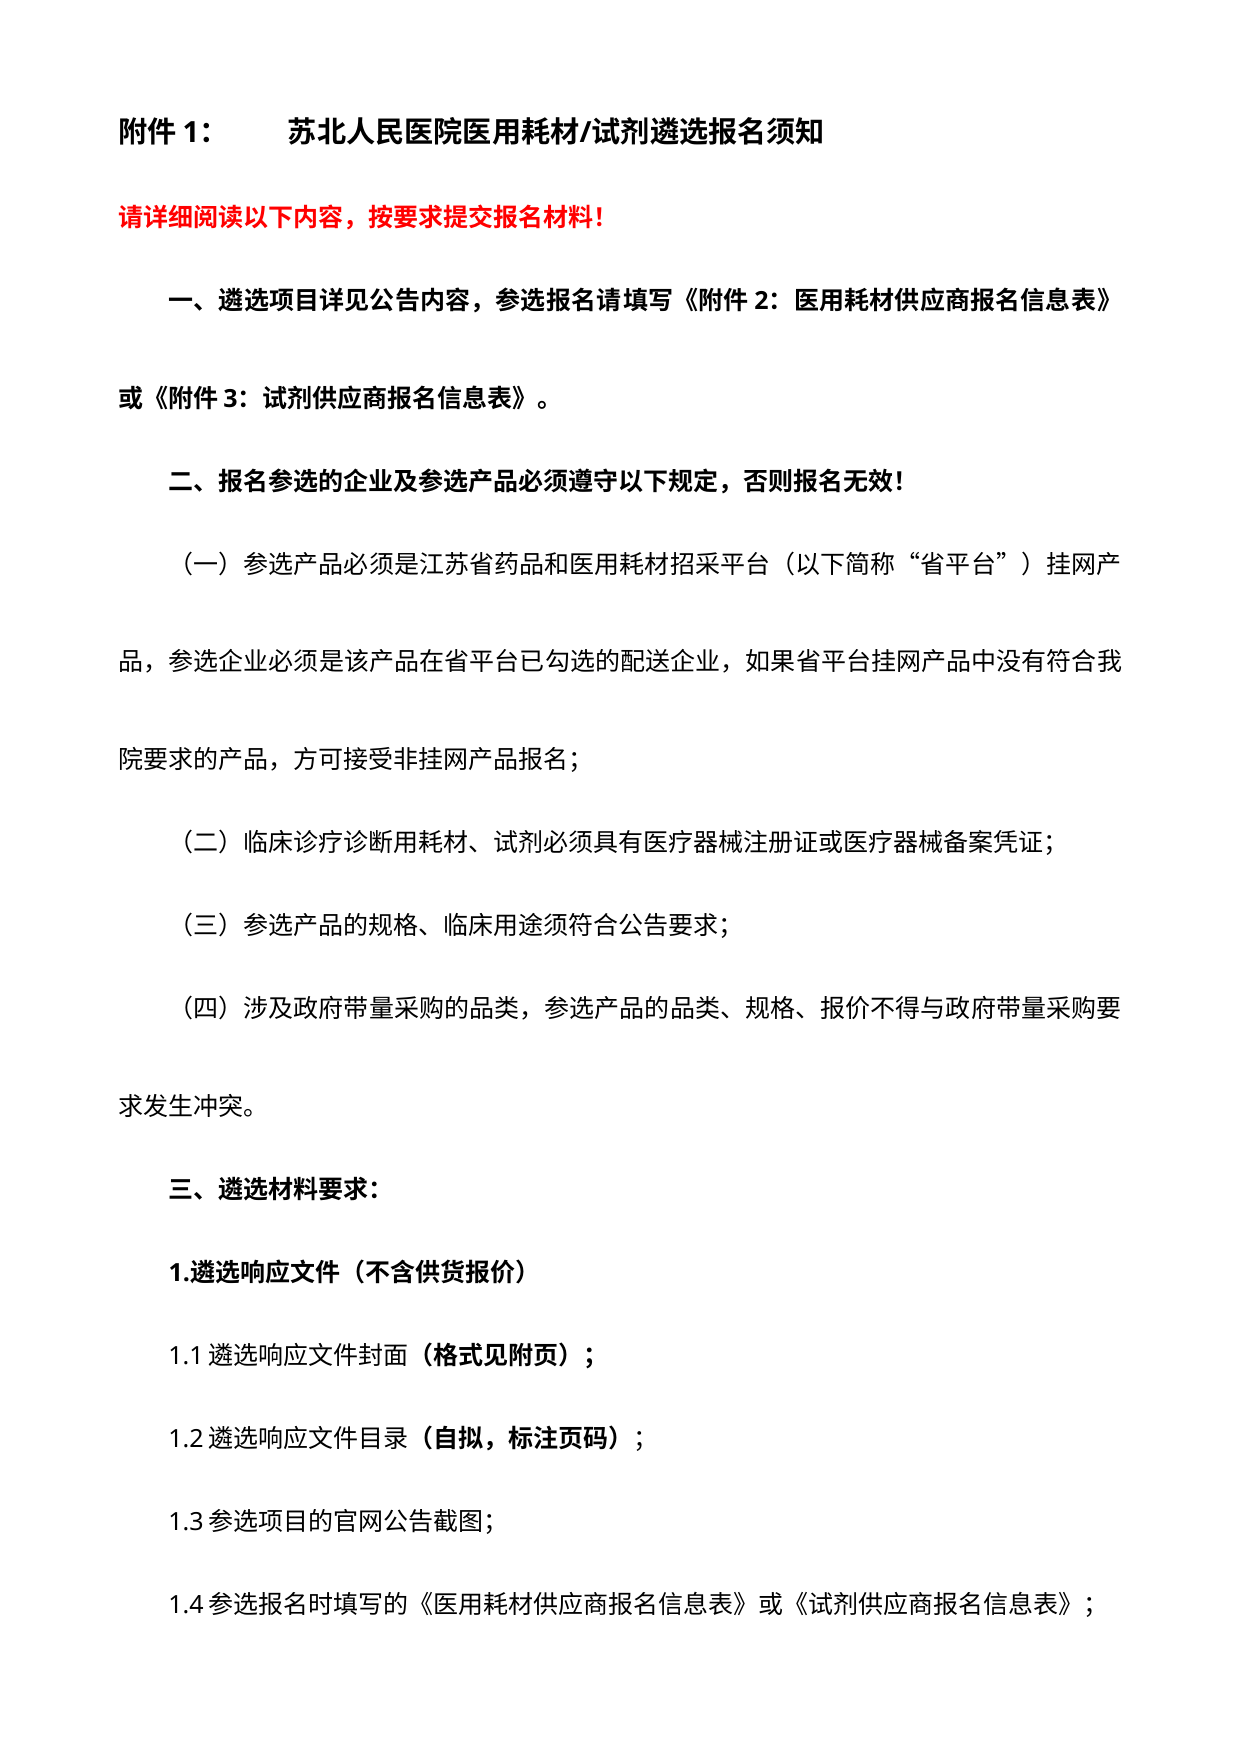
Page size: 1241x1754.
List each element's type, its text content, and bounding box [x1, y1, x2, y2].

text 1.遴选响应文件（不含供货报价） [118, 1238, 1122, 1303]
text 三、遴选材料要求： [118, 1155, 1122, 1220]
text （三）参选产品的规格、临床用途须符合公告要求； [118, 891, 1122, 956]
text 附件1： 苏北人民医院医用耗材/试剂遴选报名须知 [118, 97, 1122, 162]
text （二）临床诊疗诊断用耗材、试剂必须具有医疗器械注册证或医疗器械备案凭证； [118, 808, 1122, 873]
text 请详细阅读以下内容，按要求提交报名材料！ [118, 183, 1122, 248]
text 一、遴选项目详见公告内容，参选报名请填写《附件2：医用耗材供应商报名信息表》或《附件3：试剂供应商报名信息表》。 [118, 266, 1122, 429]
text 1.4参选报名时填写的《医用耗材供应商报名信息表》或《试剂供应商报名信息表》； [118, 1571, 1122, 1636]
text （一）参选产品必须是江苏省药品和医用耗材招采平台（以下简称“省平台”）挂网产品，参选企业必须是该产品在省平台已勾选的配送企业，如果省平台挂网产品中没有符合我院要求的产品，方可接受非挂网产品报名； [118, 530, 1122, 790]
text （四）涉及政府带量采购的品类，参选产品的品类、规格、报价不得与政府带量采购要求发生冲突。 [118, 974, 1122, 1137]
text 二、报名参选的企业及参选产品必须遵守以下规定，否则报名无效！ [118, 447, 1122, 512]
text 1.3参选项目的官网公告截图； [118, 1487, 1122, 1552]
text 1.2遴选响应文件目录（自拟，标注页码）； [118, 1404, 1122, 1469]
text 1.1遴选响应文件封面（格式见附页）； [118, 1321, 1122, 1386]
